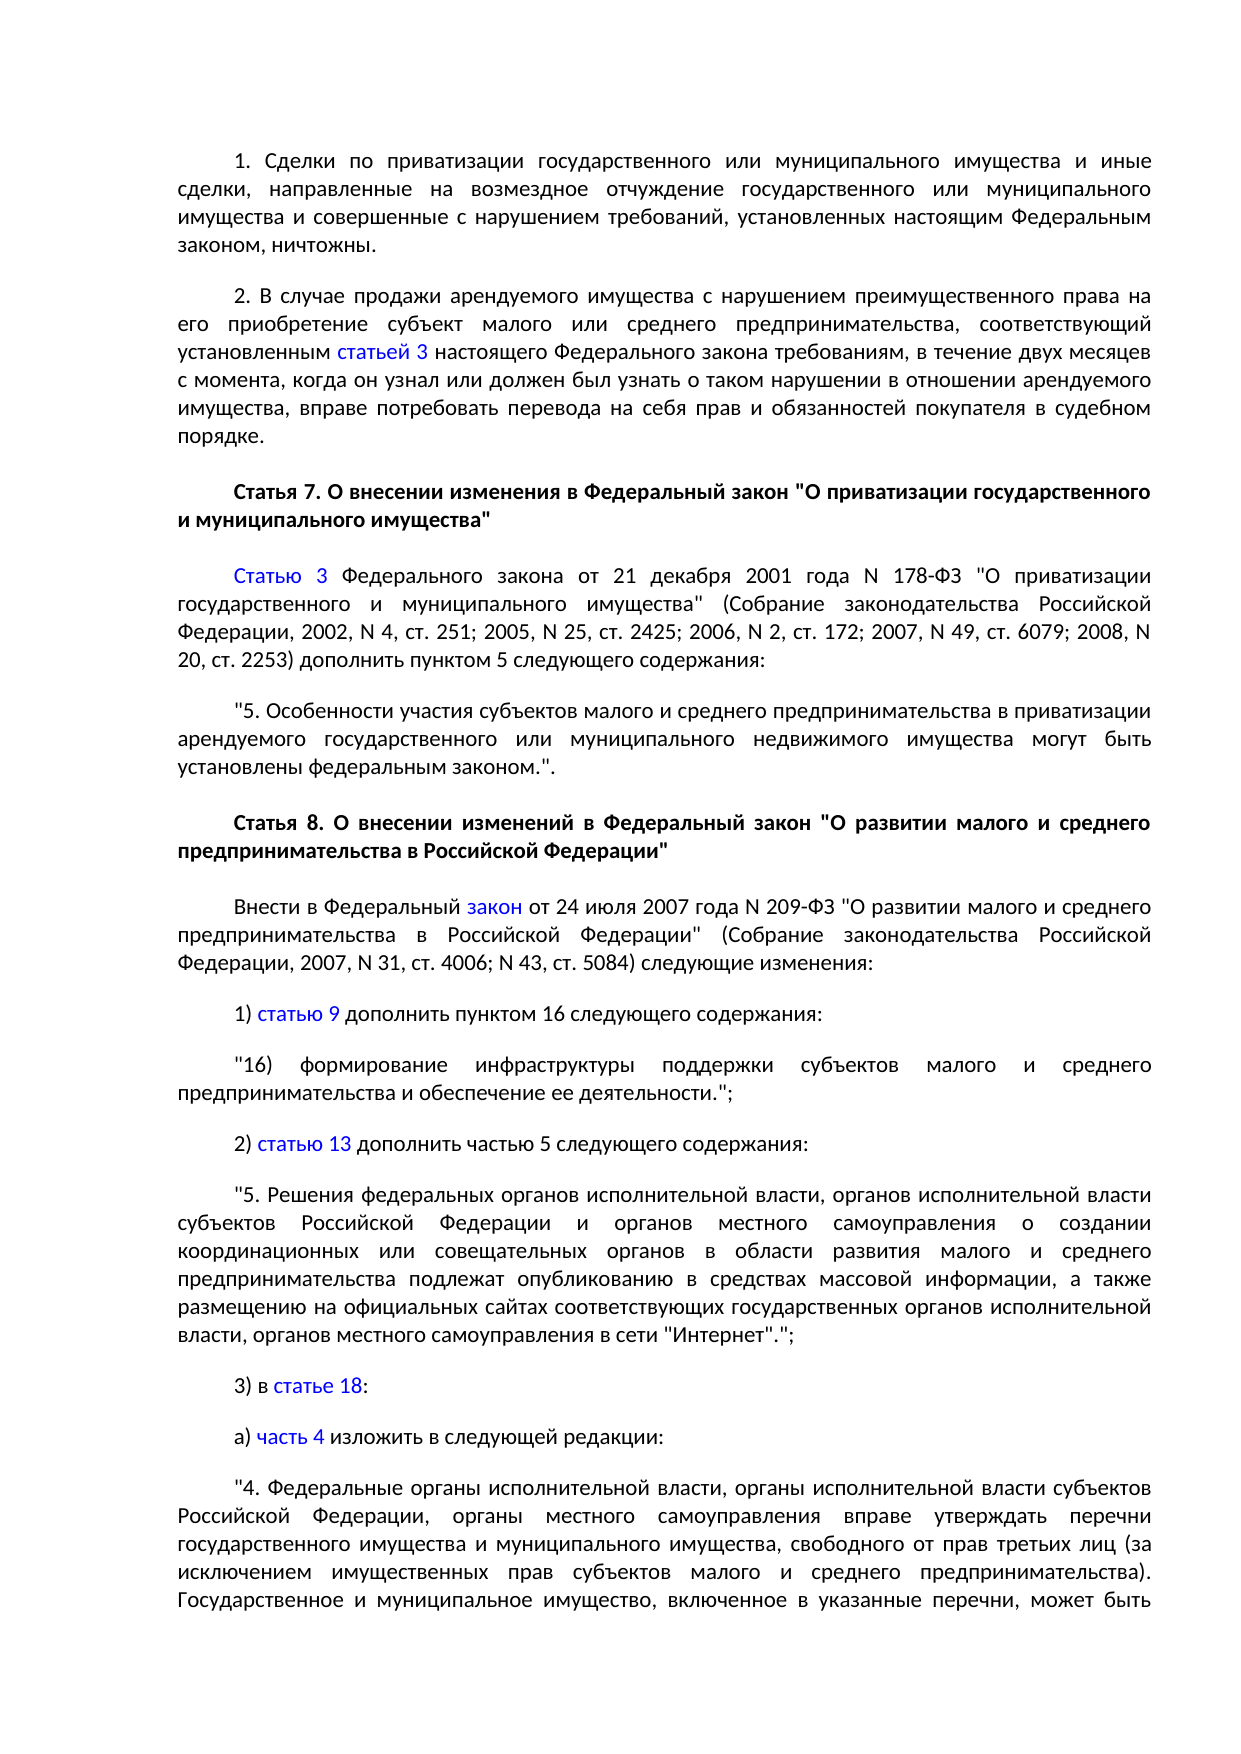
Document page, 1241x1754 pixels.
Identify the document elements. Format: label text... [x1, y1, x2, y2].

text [177, 1473, 1152, 1613]
text 1) статью 9 дополнить пунктом 16 следующего содержания: [177, 999, 1152, 1027]
text Статью 3 Федерального закона от 21 декабря 2001 года N 178-ФЗ "О приватизации государственного и муниципального имущества" (Собрание законодательства Российской Федерации, 2002, N 4, ст. 251; 2005, N 25, ст. 2425; 2006, N 2, ст. 172; 2007, N 49, ст. 6079; 2008, N 20, ст. 2253) дополнить пунктом 5 следующего содержания: [177, 561, 1152, 673]
text 2) статью 13 дополнить частью 5 следующего содержания: [177, 1129, 1152, 1157]
text 2. В случае продажи арендуемого имущества с нарушением преимущественного права на его приобретение субъект малого или среднего предпринимательства, соответствующий установленным статьей 3 настоящего Федерального закона требованиям, в течение двух месяцев с момента, когда он узнал или должен был узнать о таком нарушении в отношении арендуемого имущества, вправе потребовать перевода на себя прав и обязанностей покупателя в судебном порядке. [177, 281, 1152, 449]
title Статья 7. О внесении изменения в Федеральный закон "О приватизации государственного и муниципального имущества" [177, 477, 1152, 533]
title Статья 8. О внесении изменений в Федеральный закон "О развитии малого и среднего предпринимательства в Российской Федерации" [177, 808, 1152, 864]
text 1. Сделки по приватизации государственного или муниципального имущества и иные сделки, направленные на возмездное отчуждение государственного или муниципального имущества и совершенные с нарушением требований, установленных настоящим Федеральным законом, ничтожны. [177, 146, 1152, 258]
text "5. Особенности участия субъектов малого и среднего предпринимательства в приватизации арендуемого государственного или муниципального недвижимого имущества могут быть установлены федеральным законом.". [177, 696, 1152, 780]
text "16) формирование инфраструктуры поддержки субъектов малого и среднего предпринимательства и обеспечение ее деятельности."; [177, 1050, 1152, 1106]
text "5. Решения федеральных органов исполнительной власти, органов исполнительной власти субъектов Российской Федерации и органов местного самоуправления о создании координационных или совещательных органов в области развития малого и среднего предпринимательства подлежат опубликованию в средствах массовой информации, а также размещению на официальных сайтах соответствующих государственных органов исполнительной власти, органов местного самоуправления в сети "Интернет"."; [177, 1180, 1152, 1348]
text а) часть 4 изложить в следующей редакции: [177, 1422, 1152, 1450]
text Внести в Федеральный закон от 24 июля 2007 года N 209-ФЗ "О развитии малого и среднего предпринимательства в Российской Федерации" (Собрание законодательства Российской Федерации, 2007, N 31, ст. 4006; N 43, ст. 5084) следующие изменения: [177, 892, 1152, 977]
text 3) в статье 18: [177, 1371, 1152, 1399]
